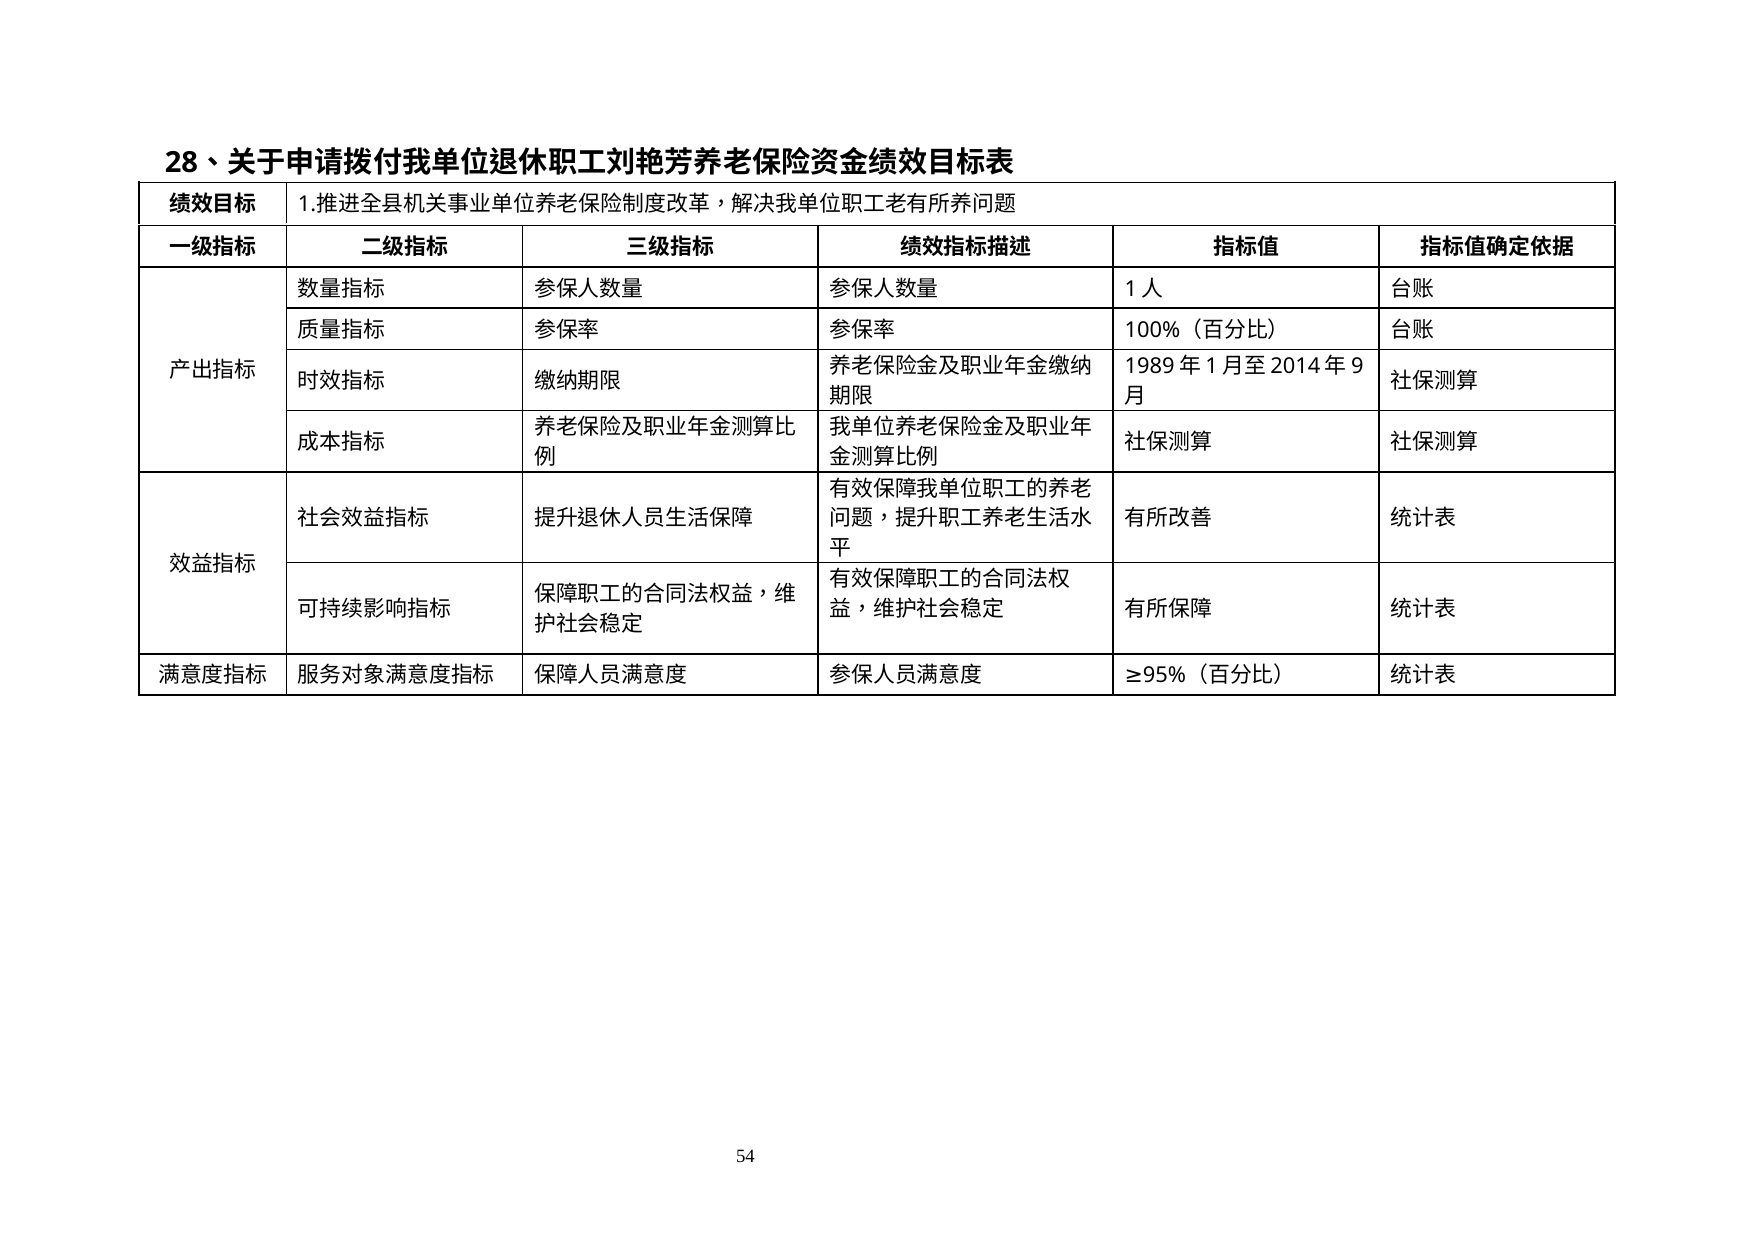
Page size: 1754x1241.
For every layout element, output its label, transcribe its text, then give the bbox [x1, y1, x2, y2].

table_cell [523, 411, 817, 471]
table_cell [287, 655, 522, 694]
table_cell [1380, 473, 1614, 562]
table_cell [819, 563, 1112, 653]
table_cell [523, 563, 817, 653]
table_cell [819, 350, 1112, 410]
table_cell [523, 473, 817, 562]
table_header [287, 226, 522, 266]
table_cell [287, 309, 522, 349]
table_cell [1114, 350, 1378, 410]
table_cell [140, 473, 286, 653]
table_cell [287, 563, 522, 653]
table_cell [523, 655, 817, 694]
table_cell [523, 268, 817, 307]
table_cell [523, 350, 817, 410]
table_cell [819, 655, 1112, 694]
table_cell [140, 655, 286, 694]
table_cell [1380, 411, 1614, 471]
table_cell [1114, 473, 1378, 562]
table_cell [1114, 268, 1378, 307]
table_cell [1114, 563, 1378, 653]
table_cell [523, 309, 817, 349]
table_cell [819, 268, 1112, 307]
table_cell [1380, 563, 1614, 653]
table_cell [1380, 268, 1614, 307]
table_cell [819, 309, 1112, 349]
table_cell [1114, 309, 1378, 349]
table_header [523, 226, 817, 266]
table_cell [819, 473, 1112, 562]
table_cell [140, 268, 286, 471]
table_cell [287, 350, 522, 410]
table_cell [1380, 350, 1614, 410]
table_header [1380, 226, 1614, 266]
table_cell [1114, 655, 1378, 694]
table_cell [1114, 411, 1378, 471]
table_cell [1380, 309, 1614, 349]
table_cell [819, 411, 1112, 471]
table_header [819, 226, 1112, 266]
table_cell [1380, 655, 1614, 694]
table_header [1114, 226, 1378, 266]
text 28、关于申请拨付我单位退休职工刘艳芳养老保险资金绩效目标表 [106, 142, 1648, 181]
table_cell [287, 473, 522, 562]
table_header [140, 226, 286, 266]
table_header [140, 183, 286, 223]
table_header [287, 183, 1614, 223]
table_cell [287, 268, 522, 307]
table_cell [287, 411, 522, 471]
